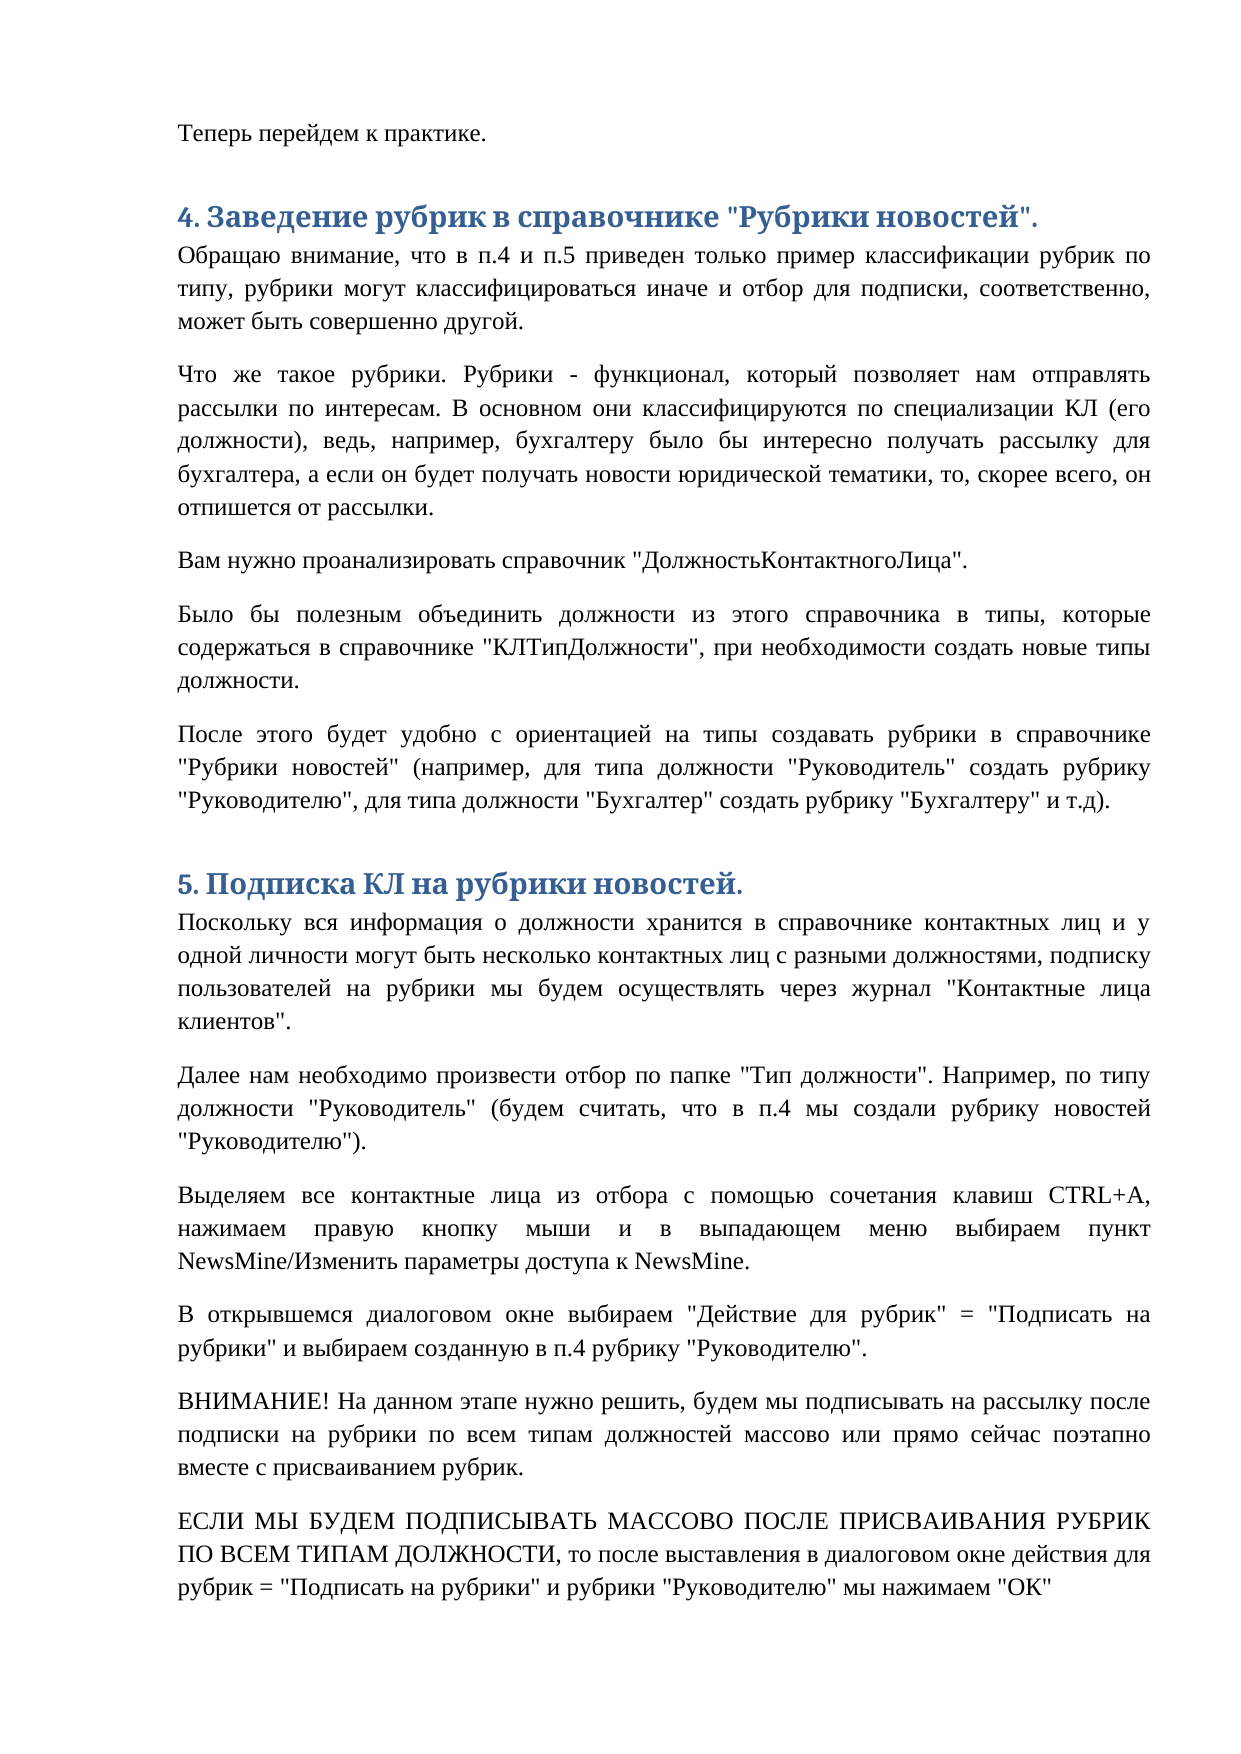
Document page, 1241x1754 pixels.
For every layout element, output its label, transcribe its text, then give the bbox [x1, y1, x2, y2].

text Теперь перейдем к практике. [177, 118, 1152, 147]
text ВНИМАНИЕ! На данном этапе нужно решить, будем мы подписывать на рассылку после подписки на рубрики по всем типам должностей массово или прямо сейчас поэтапно вместе с присваиванием рубрик. [177, 1386, 1152, 1481]
text Обращаю внимание, что в п.4 и п.5 приведен только пример классификации рубрик по типу, рубрики могут классифицироваться иначе и отбор для подписки, соответственно, может быть совершенно другой. [177, 240, 1152, 334]
text Вам нужно проанализировать справочник "ДолжностьКонтактногоЛица". [177, 546, 1152, 574]
text После этого будет удобно с ориентацией на типы создавать рубрики в справочнике "Рубрики новостей" (например, для типа должности "Руководитель" создать рубрику "Руководителю", для типа должности "Бухгалтер" создать рубрику "Бухгалтеру" и т.д). [177, 719, 1152, 814]
text Далее нам необходимо произвести отбор по папке "Тип должности". Например, по типу должности "Руководитель" (будем считать, что в п.4 мы создали рубрику новостей "Руководителю"). [177, 1060, 1152, 1154]
text В открывшемся диалоговом окне выбираем "Действие для рубрик" = "Подписать на рубрики" и выбираем созданную в п.4 рубрику "Руководителю". [177, 1299, 1152, 1361]
text ЕСЛИ МЫ БУДЕМ ПОДПИСЫВАТЬ МАССОВО ПОСЛЕ ПРИСВАИВАНИЯ РУБРИК ПО ВСЕМ ТИПАМ ДОЛЖНОСТИ, то после выставления в диалоговом окне действия для рубрик = "Подписать на рубрики" и рубрики "Руководителю" мы нажимаем "ОК" [177, 1506, 1152, 1601]
text Было бы полезным объединить должности из этого справочника в типы, которые содержаться в справочнике "КЛТипДолжности", при необходимости создать новые типы должности. [177, 599, 1152, 694]
text Выделяем все контактные лица из отбора с помощью сочетания клавиш CTRL+A, нажимаем правую кнопку мыши и в выпадающем меню выбираем пункт NewsMine/Изменить параметры доступа к NewsMine. [177, 1180, 1152, 1274]
subtitle 4. Заведение рубрик в справочнике "Рубрики новостей". [177, 201, 1152, 235]
text Что же такое рубрики. Рубрики - функционал, который позволяет нам отправлять рассылки по интересам. В основном они классифицируются по специализации КЛ (его должности), ведь, например, бухгалтеру было бы интересно получать рассылку для бухгалтера, а если он будет получать новости юридической тематики, то, скорее всего, он отпишется от рассылки. [177, 359, 1152, 520]
text Поскольку вся информация о должности хранится в справочнике контактных лиц и у одной личности могут быть несколько контактных лиц с разными должностями, подписку пользователей на рубрики мы будем осуществлять через журнал "Контактные лица клиентов". [177, 907, 1152, 1035]
subtitle 5. Подписка КЛ на рубрики новостей. [177, 868, 1152, 902]
